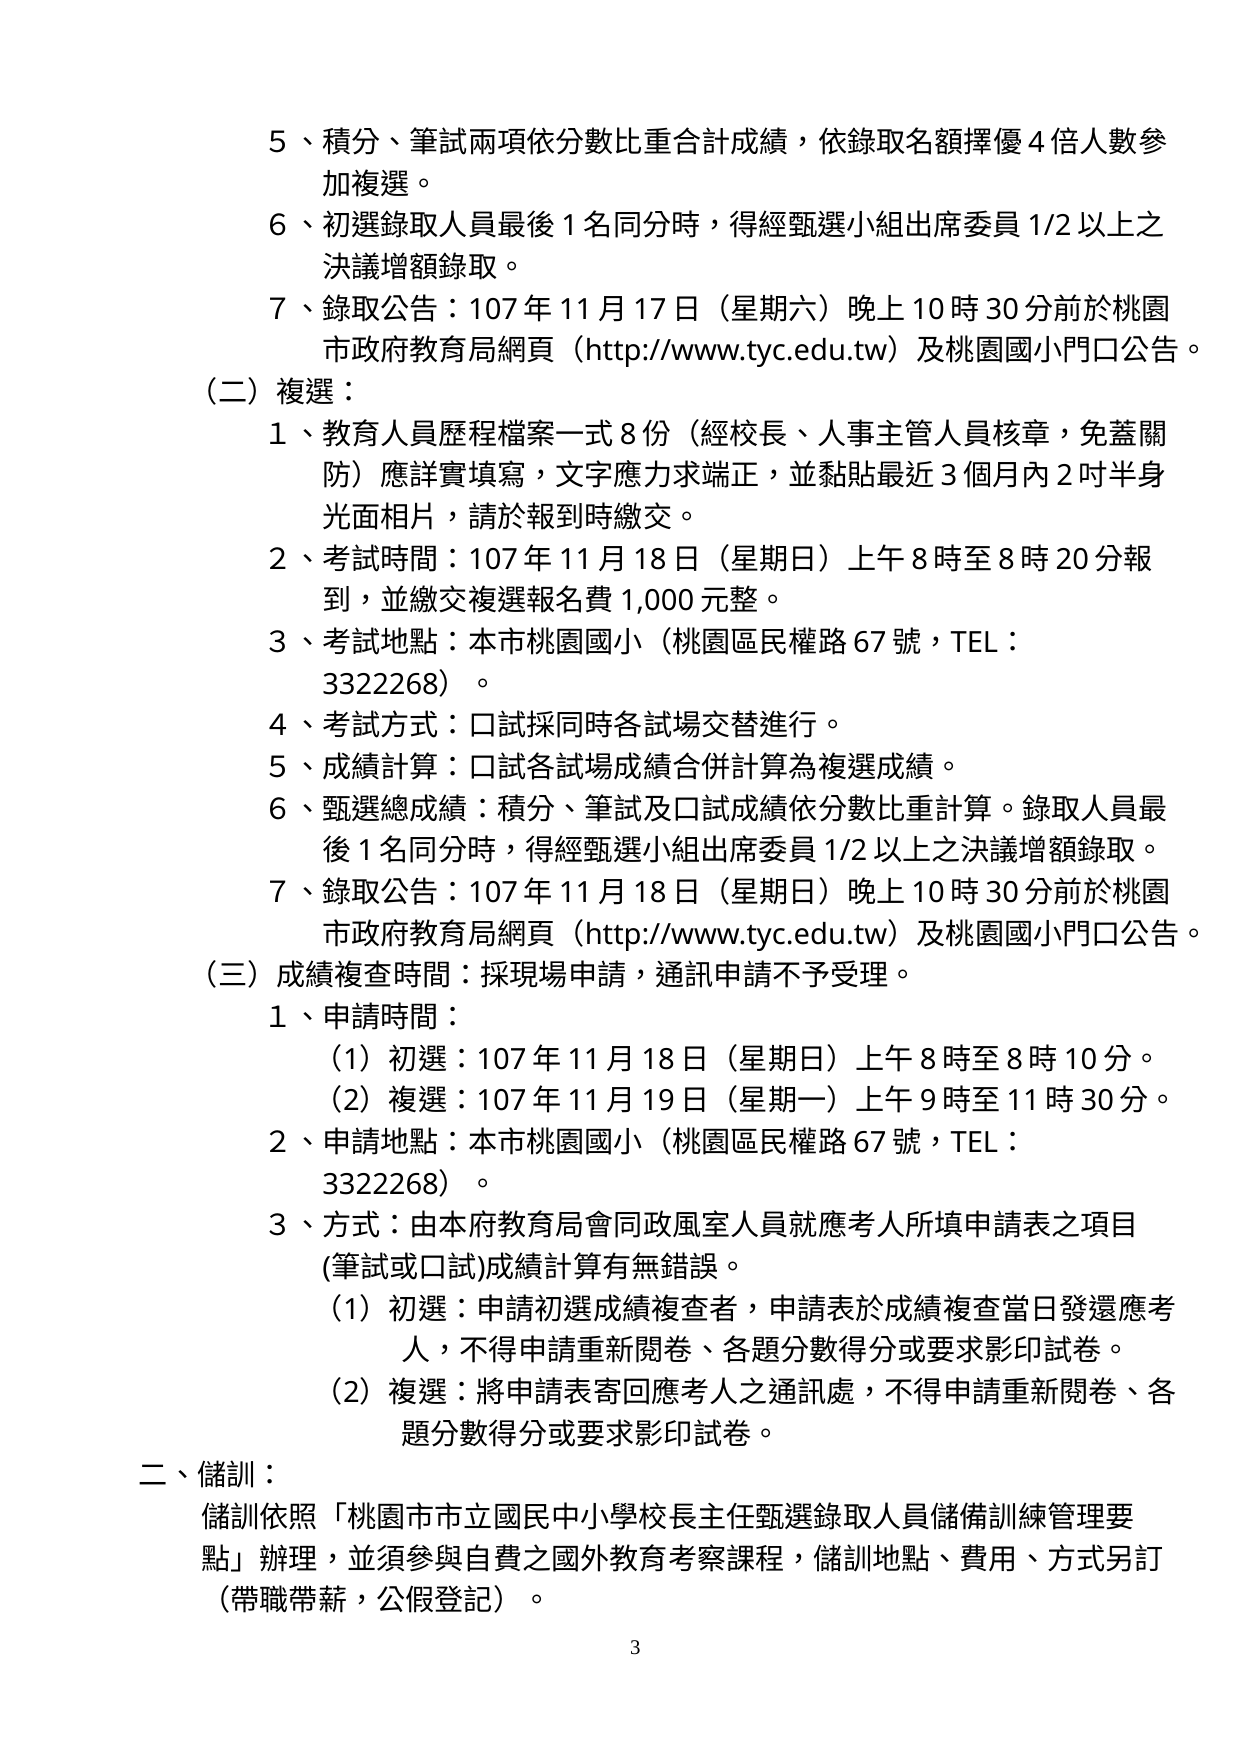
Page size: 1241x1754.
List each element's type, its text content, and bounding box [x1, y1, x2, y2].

text ３、方式：由本府教育局會同政風室人員就應考人所填申請表之項目 (筆試或口試)成績計算有無錯誤。 [264, 1202, 1181, 1286]
text ４、考試方式：口試採同時各試場交替進行。 [264, 702, 1181, 744]
text ２、考試時間：107年11月18日（星期日）上午8時至8時20分報到，並繳交複選報名費1,000元整。 [264, 536, 1181, 619]
text （2）複選：將申請表寄回應考人之通訊處，不得申請重新閱卷、各題分數得分或要求影印試卷。 [314, 1369, 1181, 1452]
text ５、成績計算：口試各試場成績合併計算為複選成績。 [264, 744, 1181, 786]
text （2）複選：107年11月19日（星期一）上午9時至11時30分。 [314, 1077, 1181, 1119]
text （1）初選：申請初選成績複查者，申請表於成績複查當日發還應考人，不得申請重新閱卷、各題分數得分或要求影印試卷。 [314, 1286, 1181, 1369]
text ５、積分、筆試兩項依分數比重合計成績，依錄取名額擇優4倍人數參加複選。 [264, 119, 1181, 202]
text （二）複選： [189, 369, 1181, 411]
text ６、初選錄取人員最後1名同分時，得經甄選小組出席委員1/2以上之決議增額錄取。 [264, 202, 1181, 286]
text 儲訓依照「桃園市市立國民中小學校長主任甄選錄取人員儲備訓練管理要點」辦理，並須參與自費之國外教育考察課程，儲訓地點、費用、方式另訂（帶職帶薪，公假登記）。 [201, 1494, 1181, 1619]
text １、申請時間： [264, 994, 1181, 1036]
text ７、錄取公告：107年11月17日（星期六）晚上10時30分前於桃園市政府教育局網頁（http://www.tyc.edu.tw）及桃園國小門口公告。 [264, 286, 1181, 369]
text ６、甄選總成績：積分、筆試及口試成績依分數比重計算。錄取人員最後1名同分時，得經甄選小組出席委員1/2以上之決議增額錄取。 [264, 786, 1181, 869]
text １、教育人員歷程檔案一式8份（經校長、人事主管人員核章，免蓋關防）應詳實填寫，文字應力求端正，並黏貼最近3個月內2吋半身光面相片，請於報到時繳交。 [264, 411, 1181, 536]
text （三）成績複查時間：採現場申請，通訊申請不予受理。 [189, 952, 1181, 994]
text ７、錄取公告：107年11月18日（星期日）晚上10時30分前於桃園市政府教育局網頁（http://www.tyc.edu.tw）及桃園國小門口公告。 [264, 869, 1181, 952]
text 二、儲訓： [139, 1452, 1181, 1494]
text ２、申請地點：本市桃園國小（桃園區民權路67號，TEL：3322268）。 [264, 1119, 1181, 1202]
text （1）初選：107年11月18日（星期日）上午8時至8時10分。 [314, 1036, 1181, 1077]
text ３、考試地點：本市桃園國小（桃園區民權路67號，TEL：3322268）。 [264, 619, 1181, 702]
